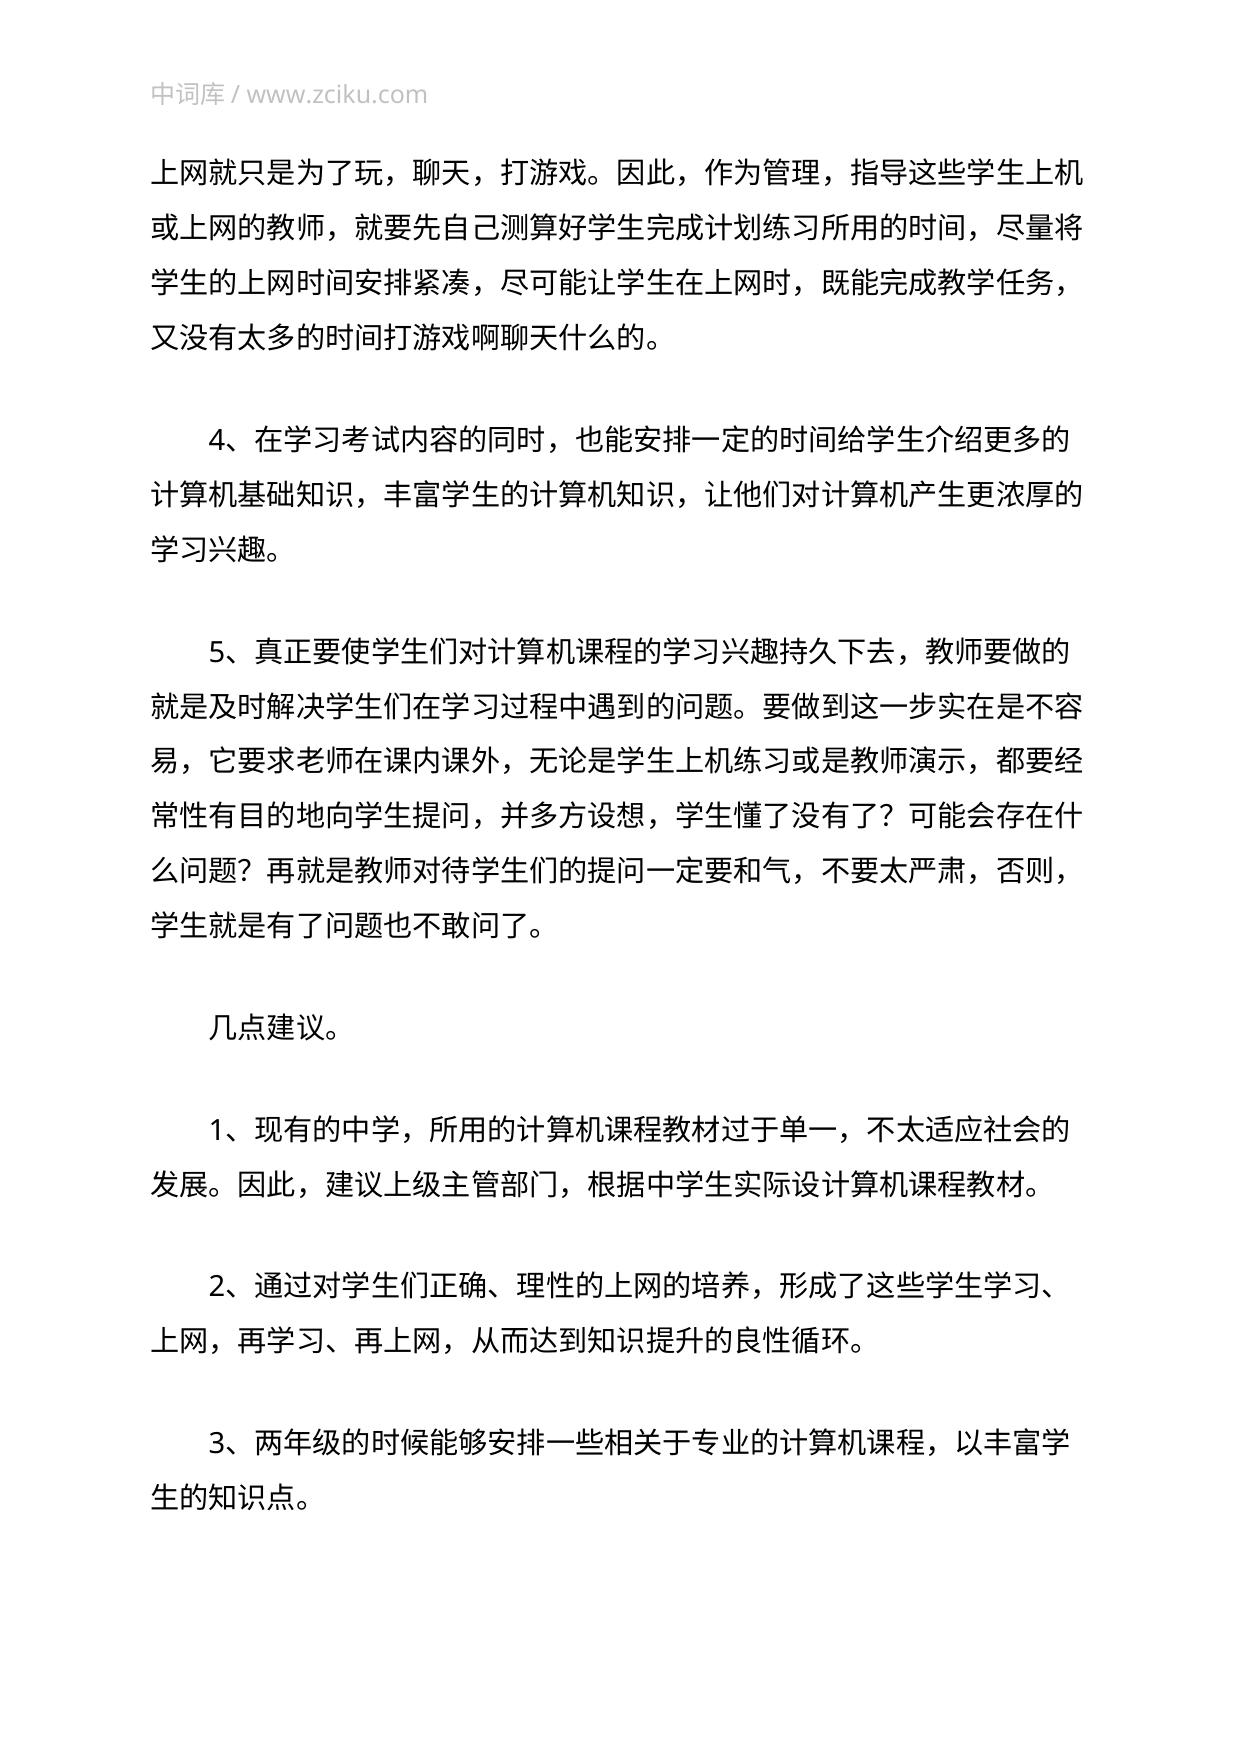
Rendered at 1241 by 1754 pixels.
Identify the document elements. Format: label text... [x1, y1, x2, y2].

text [150, 150, 1090, 357]
text 3、两年级的时候能够安排一些相关于专业的计算机课程，以丰富学生的知识点。 [150, 1420, 1090, 1517]
text 5、真正要使学生们对计算机课程的学习兴趣持久下去，教师要做的就是及时解决学生们在学习过程中遇到的问题。要做到这一步实在是不容易，它要求老师在课内课外，无论是学生上机练习或是教师演示，都要经常性有目的地向学生提问，并多方设想，学生懂了没有了？可能会存在什么问题？再就是教师对待学生们的提问一定要和气，不要太严肃，否则，学生就是有了问题也不敢问了。 [150, 628, 1090, 945]
text 几点建议。 [150, 1004, 1090, 1047]
text 1、现有的中学，所用的计算机课程教材过于单一，不太适应社会的发展。因此，建议上级主管部门，根据中学生实际设计算机课程教材。 [150, 1106, 1090, 1203]
text 4、在学习考试内容的同时，也能安排一定的时间给学生介绍更多的计算机基础知识，丰富学生的计算机知识，让他们对计算机产生更浓厚的学习兴趣。 [150, 416, 1090, 569]
text 2、通过对学生们正确、理性的上网的培养，形成了这些学生学习、上网，再学习、再上网，从而达到知识提升的良性循环。 [150, 1263, 1090, 1360]
